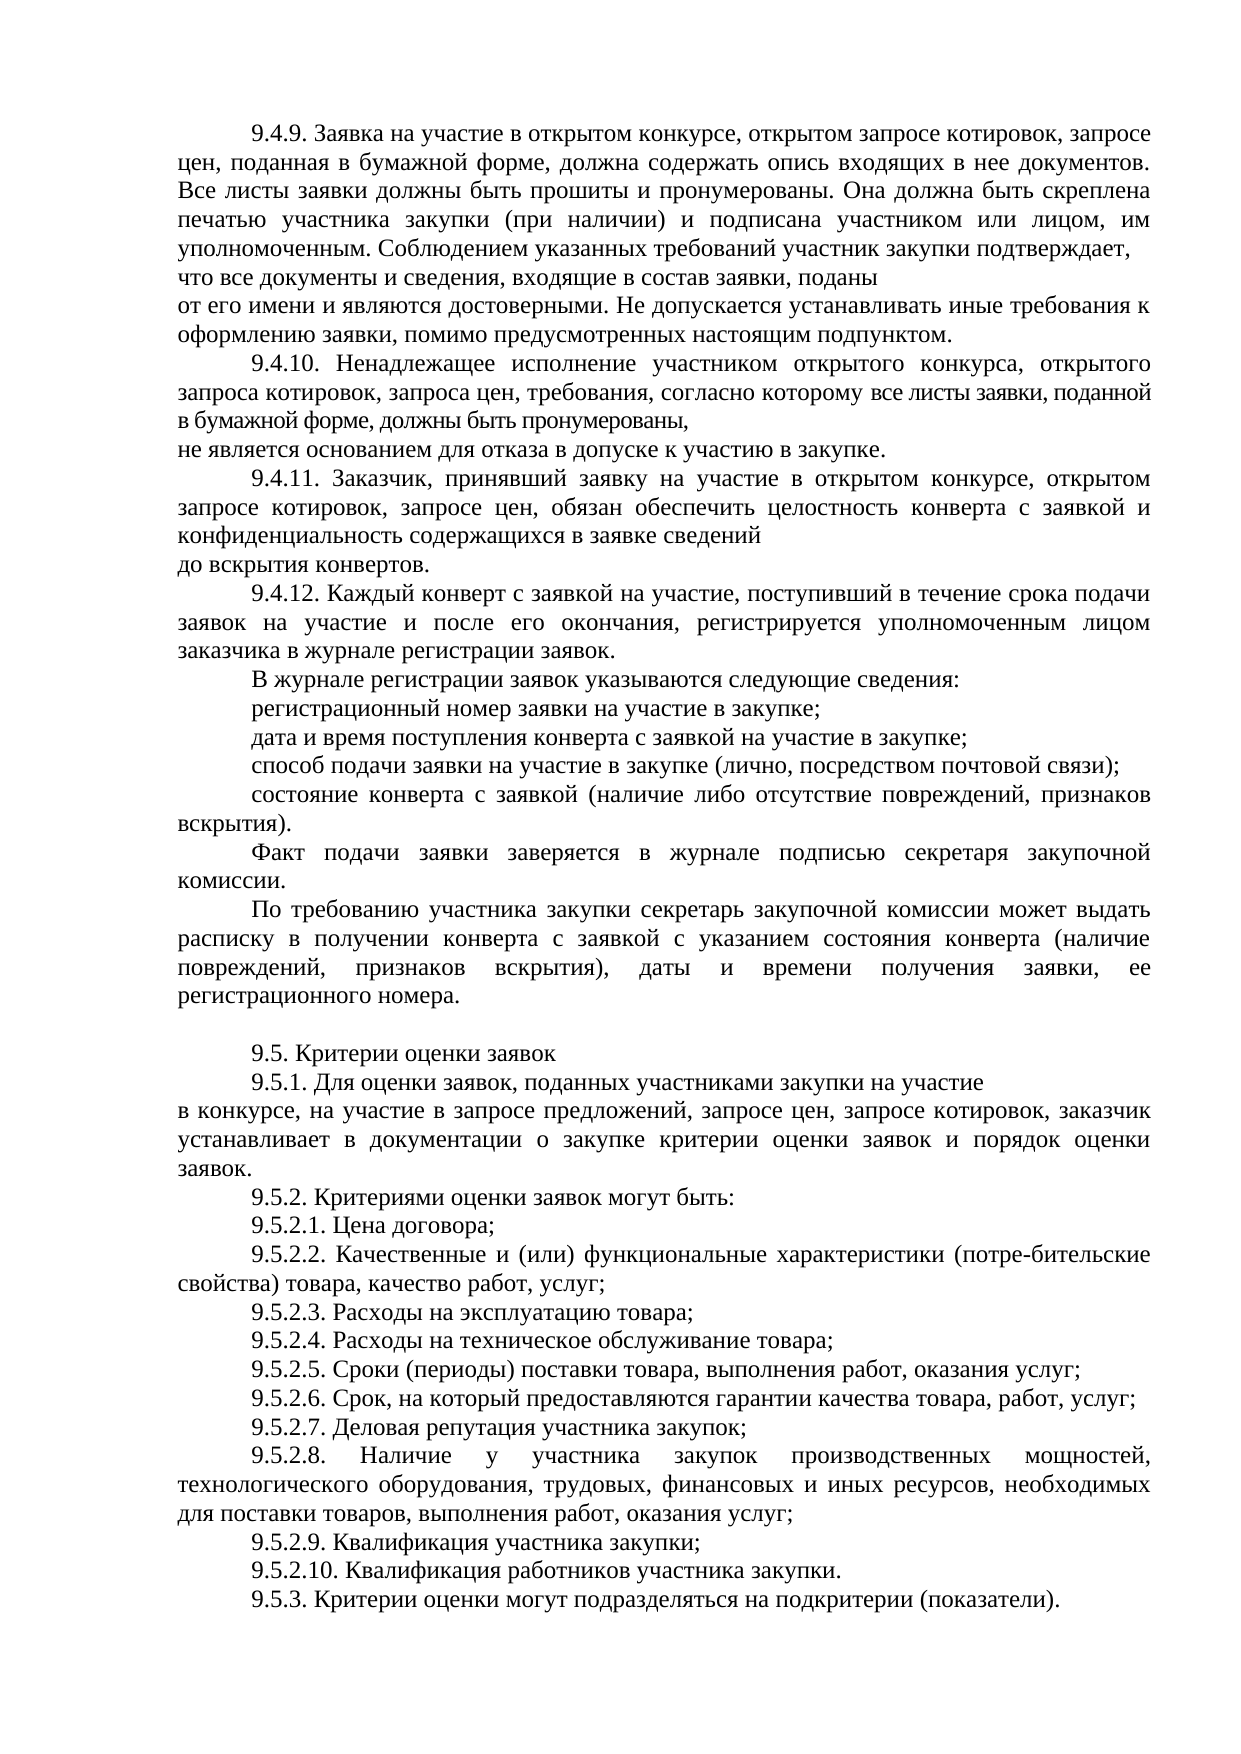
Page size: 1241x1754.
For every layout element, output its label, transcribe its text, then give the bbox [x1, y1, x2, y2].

text 9.5.2.3. Расходы на эксплуатацию товара; [177, 1297, 1152, 1326]
text 9.5.2.6. Срок, на который предоставляются гарантии качества товара, работ, услуг; [177, 1383, 1152, 1412]
text 9.5.2.1. Цена договора; [177, 1211, 1152, 1239]
text В журнале регистрации заявок указываются следующие сведения: [177, 664, 1152, 693]
text 9.5.2.5. Сроки (периоды) поставки товара, выполнения работ, оказания услуг; [177, 1354, 1152, 1383]
text 9.4.12. Каждый конверт с заявкой на участие, поступивший в течение срока подачи заявок на участие и после его окончания, регистрируется уполномоченным лицом заказчика в журнале регистрации заявок. [177, 578, 1152, 664]
text 9.5.2.10. Квалификация работников участника закупки. [177, 1556, 1152, 1584]
text 9.5.3. Критерии оценки могут подразделяться на подкритерии (показатели). [177, 1584, 1152, 1613]
text дата и время поступления конверта с заявкой на участие в закупке; [177, 722, 1152, 751]
text регистрационный номер заявки на участие в закупке; [177, 693, 1152, 722]
text 9.5.2.8. Наличие у участника закупок производственных мощностей, технологического оборудования, трудовых, финансовых и иных ресурсов, необходимых для поставки товаров, выполнения работ, оказания услуг; [177, 1441, 1152, 1527]
text 9.5. Критерии оценки заявок [177, 1038, 1152, 1067]
text По требованию участника закупки секретарь закупочной комиссии может выдать расписку в получении конверта с заявкой с указанием состояния конверта (наличие повреждений, признаков вскрытия), даты и времени получения заявки, ее регистрационного номера. [177, 894, 1152, 1009]
text способ подачи заявки на участие в закупке (лично, посредством почтовой связи); [177, 751, 1152, 779]
text 9.5.2.9. Квалификация участника закупки; [177, 1527, 1152, 1556]
text 9.4.10. Ненадлежащее исполнение участником открытого конкурса, открытого запроса котировок, запроса цен, требования, согласно которому все листы заявки, поданной в бумажной форме, должны быть пронумерованы, не является основанием для отказа в допуске к участию в закупке. [177, 348, 1152, 463]
text 9.5.2.2. Качественные и (или) функциональные характеристики (потре-бительские свойства) товара, качество работ, услуг; [177, 1239, 1152, 1297]
text 9.4.11. Заказчик, принявший заявку на участие в открытом конкурсе, открытом запросе котировок, запросе цен, обязан обеспечить целостность конверта с заявкой и конфиденциальность содержащихся в заявке сведений до вскрытия конвертов. [177, 463, 1152, 578]
text 9.5.2.7. Деловая репутация участника закупок; [177, 1412, 1152, 1441]
text 9.4.9. Заявка на участие в открытом конкурсе, открытом запросе котировок, запросе цен, поданная в бумажной форме, должна содержать опись входящих в нее документов. Все листы заявки должны быть прошиты и пронумерованы. Она должна быть скреплена печатью участника закупки (при наличии) и подписана участником или лицом, им уполномоченным. Соблюдением указанных требований участник закупки подтверждает, что все документы и сведения, входящие в состав заявки, поданы от его имени и являются достоверными. Не допускается устанавливать иные требования к оформлению заявки, помимо предусмотренных настоящим подпунктом. [177, 118, 1152, 348]
text Факт подачи заявки заверяется в журнале подписью секретаря закупочной комиссии. [177, 837, 1152, 894]
text состояние конверта с заявкой (наличие либо отсутствие повреждений, признаков вскрытия). [177, 779, 1152, 837]
text 9.5.2.4. Расходы на техническое обслуживание товара; [177, 1326, 1152, 1354]
text 9.5.2. Критериями оценки заявок могут быть: [177, 1182, 1152, 1211]
text 9.5.1. Для оценки заявок, поданных участниками закупки на участие в конкурсе, на участие в запросе предложений, запросе цен, запросе котировок, заказчик устанавливает в документации о закупке критерии оценки заявок и порядок оценки заявок. [177, 1067, 1152, 1182]
